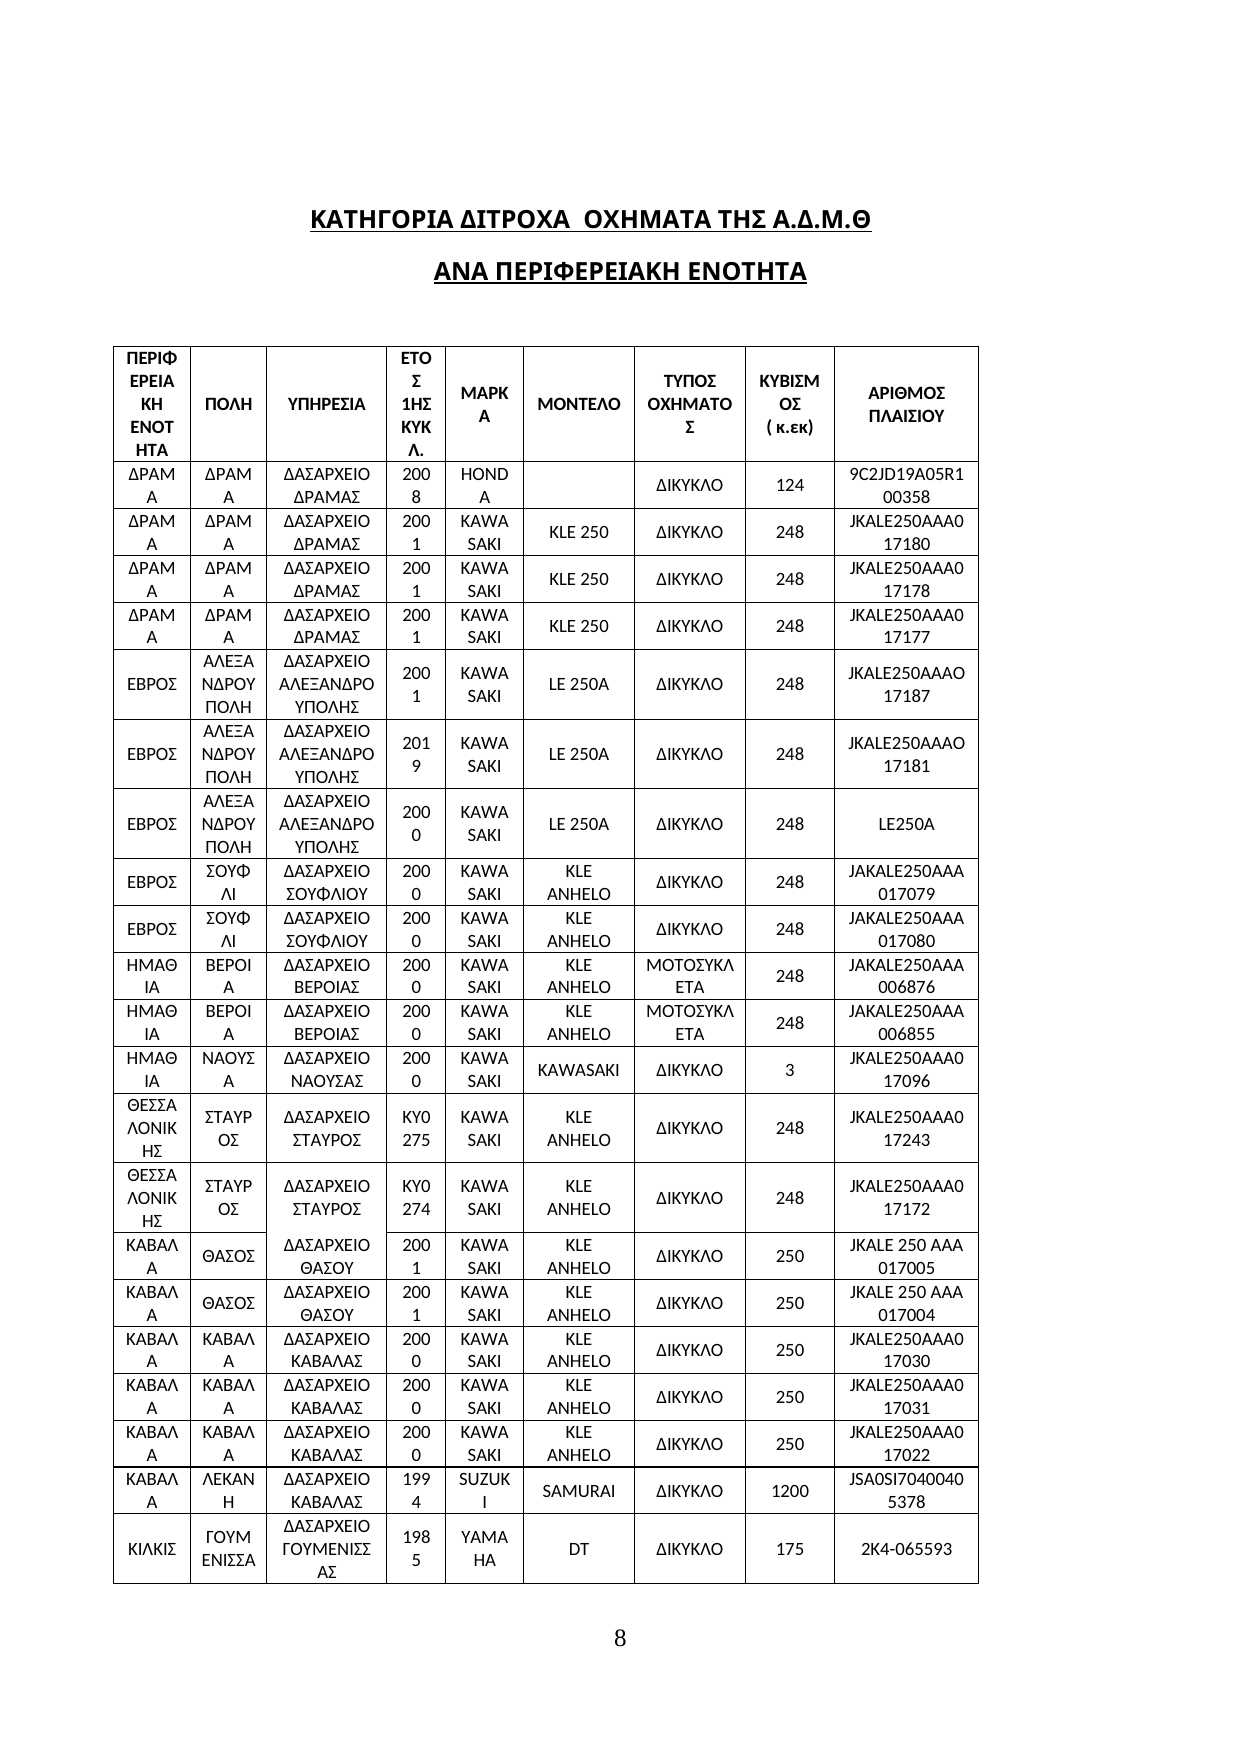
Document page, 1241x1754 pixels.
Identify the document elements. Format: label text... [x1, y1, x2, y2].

table_cell ΔΙΚΥΚΛΟ [635, 859, 745, 905]
table_cell 248 [746, 1094, 834, 1162]
table_cell JKALE250AAA017178 [835, 556, 978, 602]
table_cell ΚΑΒΑΛΑ [191, 1374, 266, 1419]
table_cell ΔΑΣΑΡΧΕΙΟ ΣΟΥΦΛΙΟΥ [267, 859, 386, 905]
table_cell 2000 [387, 789, 445, 858]
table_cell ΒΕΡΟΙΑ [191, 1000, 266, 1046]
table_cell ΔΙΚΥΚΛΟ [635, 1514, 745, 1583]
table_cell JKALE250AAA017177 [835, 603, 978, 649]
table_cell 2001 [387, 509, 445, 555]
table_cell KAWASAKI [446, 1421, 523, 1466]
table_cell 1200 [746, 1468, 834, 1513]
table_cell ΔΑΣΑΡΧΕΙΟ ΣΤΑΥΡΟΣ [267, 1163, 386, 1232]
table_cell 2000 [387, 1047, 445, 1092]
table_cell KLE ANHELO [524, 1421, 634, 1466]
table_cell ΔΡΑΜΑ [114, 509, 190, 555]
table_cell ΚΑΒΑΛΑ [191, 1327, 266, 1373]
table_header ΑΡΙΘΜΟΣ ΠΛΑΙΣΙΟΥ [835, 347, 978, 461]
table_cell ΔΡΑΜΑ [191, 556, 266, 602]
table_cell ΕΒΡΟΣ [114, 906, 190, 952]
table_cell 2001 [387, 603, 445, 649]
table_cell ΔΑΣΑΡΧΕΙΟ ΚΑΒΑΛΑΣ [267, 1468, 386, 1513]
table_cell 2008 [387, 462, 445, 508]
table_cell 2019 [387, 720, 445, 788]
table_cell LE250A [835, 789, 978, 858]
table_cell KAWASAKI [446, 720, 523, 788]
table_cell JKALE250AAA017172 [835, 1163, 978, 1232]
table_cell SAMURAI [524, 1468, 634, 1513]
table_cell ΑΛΕΞΑΝΔΡΟΥΠΟΛΗ [191, 650, 266, 718]
table_cell JKALE 250 AAA 017004 [835, 1280, 978, 1326]
table_cell ΗΜΑΘΙΑ [114, 1000, 190, 1046]
table_cell ΔΑΣΑΡΧΕΙΟ ΔΡΑΜΑΣ [267, 462, 386, 508]
table_cell KAWASAKI [446, 650, 523, 718]
table_cell LE 250A [524, 720, 634, 788]
table_cell ΔΑΣΑΡΧΕΙΟ ΘΑΣΟΥ [267, 1232, 386, 1279]
table_header ΚΥΒΙΣΜΟΣ ( κ.εκ) [746, 347, 834, 461]
table_cell YAMAHA [446, 1514, 523, 1583]
table_header ΜΟΝΤΕΛΟ [524, 347, 634, 461]
table_cell 2001 [387, 650, 445, 718]
table_cell 250 [746, 1327, 834, 1373]
table_cell JKALE250AAA017096 [835, 1047, 978, 1092]
table_cell ΚΑΒΑΛΑ [114, 1374, 190, 1419]
text ΚΑΤΗΓΟΡΙΑ ΔΙΤΡΟΧΑ ΟΧΗΜΑΤΑ ΤΗΣ Α.Δ.Μ.Θ [128, 202, 1053, 236]
table_cell ΔΙΚΥΚΛΟ [635, 1163, 745, 1232]
table_cell ΒΕΡΟΙΑ [191, 953, 266, 999]
table_cell ΔΡΑΜΑ [191, 462, 266, 508]
table_cell KLE ANHELO [524, 906, 634, 952]
table_cell JKALE250AAA017243 [835, 1094, 978, 1162]
table_cell 248 [746, 953, 834, 999]
table_cell 9C2JD19A05R100358 [835, 462, 978, 508]
table_cell ΔΙΚΥΚΛΟ [635, 556, 745, 602]
table_cell KAWASAKI [446, 859, 523, 905]
table_cell 248 [746, 650, 834, 718]
table_cell ΔΙΚΥΚΛΟ [635, 789, 745, 858]
table_cell ΚΑΒΑΛΑ [114, 1280, 190, 1326]
table_cell KLE ANHELO [524, 953, 634, 999]
table_cell ΔΑΣΑΡΧΕΙΟ ΚΑΒΑΛΑΣ [267, 1374, 386, 1419]
table_cell JKALE250AAA017031 [835, 1374, 978, 1419]
table_cell ΔΡΑΜΑ [114, 603, 190, 649]
table_cell ΚΑΒΑΛΑ [191, 1421, 266, 1466]
table_cell ΔΙΚΥΚΛΟ [635, 1047, 745, 1092]
table_cell 2000 [387, 1374, 445, 1419]
table_cell KAWASAKI [446, 1000, 523, 1046]
table_cell 1994 [387, 1468, 445, 1513]
table_cell ΔΙΚΥΚΛΟ [635, 1374, 745, 1419]
table_cell HONDA [446, 462, 523, 508]
table_cell JAKALE250AAA017079 [835, 859, 978, 905]
table_cell KAWASAKI [446, 1280, 523, 1326]
table_cell ΔΙΚΥΚΛΟ [635, 462, 745, 508]
table_cell ΚΥ0274 [387, 1163, 445, 1232]
table_cell JKALE250AAAO17187 [835, 650, 978, 718]
table_cell JKALE 250 AAA 017005 [835, 1233, 978, 1279]
table_cell JKALE250AAA017022 [835, 1421, 978, 1466]
table_cell ΔΑΣΑΡΧΕΙΟ ΒΕΡΟΙΑΣ [267, 953, 386, 999]
table_cell 250 [746, 1280, 834, 1326]
table_cell ΔΑΣΑΡΧΕΙΟ ΚΑΒΑΛΑΣ [267, 1327, 386, 1373]
table_header ΠΕΡΙΦΕΡΕΙΑΚΗ ΕΝΟΤΗΤΑ [114, 347, 190, 461]
table_cell 248 [746, 603, 834, 649]
table_cell ΔΙΚΥΚΛΟ [635, 1280, 745, 1326]
table_cell JKALE250AAAO17181 [835, 720, 978, 788]
table_cell ΘΕΣΣΑΛΟΝΙΚΗΣ [114, 1094, 190, 1162]
table_cell ΔΙΚΥΚΛΟ [635, 1421, 745, 1466]
table_cell 248 [746, 556, 834, 602]
table_cell KAWASAKI [446, 1047, 523, 1092]
table_cell KAWASAKI [446, 953, 523, 999]
table_cell ΔΡΑΜΑ [191, 509, 266, 555]
table_cell 248 [746, 906, 834, 952]
table_cell ΔΑΣΑΡΧΕΙΟ ΣΟΥΦΛΙΟΥ [267, 906, 386, 952]
table_cell KLE ANHELO [524, 1000, 634, 1046]
table_cell ΔΑΣΑΡΧΕΙΟ ΔΡΑΜΑΣ [267, 509, 386, 555]
table_cell ΑΛΕΞΑΝΔΡΟΥΠΟΛΗ [191, 720, 266, 788]
table_cell 2001 [387, 1233, 445, 1279]
table_cell ΔΙΚΥΚΛΟ [635, 906, 745, 952]
table_cell ΘΕΣΣΑΛΟΝΙΚΗΣ [114, 1163, 190, 1232]
table_cell ΕΒΡΟΣ [114, 650, 190, 718]
table_cell JKALE250AAA017030 [835, 1327, 978, 1373]
table_cell ΔΑΣΑΡΧΕΙΟ ΑΛΕΞΑΝΔΡΟΥΠΟΛΗΣ [267, 650, 386, 718]
table_cell KLE ANHELO [524, 1280, 634, 1326]
table_cell KAWASAKI [446, 603, 523, 649]
table_header ΤΥΠΟΣ ΟΧΗΜΑΤΟΣ [635, 347, 745, 461]
table_cell 250 [746, 1421, 834, 1466]
table_cell ΔΡΑΜΑ [114, 462, 190, 508]
table_cell KLE ANHELO [524, 859, 634, 905]
table_cell ΜΟΤΟΣΥΚΛΕΤΑ [635, 1000, 745, 1046]
table_cell ΔΙΚΥΚΛΟ [635, 720, 745, 788]
table_cell KLE ANHELO [524, 1233, 634, 1279]
table_cell KAWASAKI [446, 1327, 523, 1373]
table_cell KAWASAKI [446, 1163, 523, 1232]
table_header ΕΤΟΣ 1ΗΣ ΚΥΚΛ. [387, 347, 445, 461]
table_cell 2000 [387, 1000, 445, 1046]
table_cell ΗΜΑΘΙΑ [114, 953, 190, 999]
table_cell ΣΟΥΦΛΙ [191, 859, 266, 905]
table_cell KAWASAKI [446, 1233, 523, 1279]
table_cell 248 [746, 1163, 834, 1232]
table_cell ΔΙΚΥΚΛΟ [635, 509, 745, 555]
table_cell KLE 250 [524, 509, 634, 555]
table_cell ΔΙΚΥΚΛΟ [635, 1094, 745, 1162]
table_cell ΔΑΣΑΡΧΕΙΟ ΔΡΑΜΑΣ [267, 603, 386, 649]
table_cell JAKALE250AAA006876 [835, 953, 978, 999]
table_cell ΔΙΚΥΚΛΟ [635, 1468, 745, 1513]
table_cell ΔΑΣΑΡΧΕΙΟ ΘΑΣΟΥ [267, 1280, 386, 1326]
table_cell ΚΑΒΑΛΑ [114, 1468, 190, 1513]
table_cell ΔΑΣΑΡΧΕΙΟ ΝΑΟΥΣΑΣ [267, 1047, 386, 1092]
table_cell 3 [746, 1047, 834, 1092]
table_cell LE 250A [524, 650, 634, 718]
table_cell KAWASAKI [524, 1047, 634, 1092]
table_cell ΚΥ0275 [387, 1094, 445, 1162]
table_cell ΔΙΚΥΚΛΟ [635, 650, 745, 718]
table_cell ΔΡΑΜΑ [191, 603, 266, 649]
table_cell ΘΑΣΟΣ [191, 1233, 266, 1279]
table_cell ΔΑΣΑΡΧΕΙΟ ΚΑΒΑΛΑΣ [267, 1421, 386, 1466]
table_cell KLE ANHELO [524, 1163, 634, 1232]
table_cell ΔΑΣΑΡΧΕΙΟ ΑΛΕΞΑΝΔΡΟΥΠΟΛΗΣ [267, 789, 386, 858]
table_cell ΕΒΡΟΣ [114, 789, 190, 858]
table_header ΠΟΛΗ [191, 347, 266, 461]
table_cell SUZUKI [446, 1468, 523, 1513]
table_cell ΕΒΡΟΣ [114, 720, 190, 788]
table_cell 248 [746, 1000, 834, 1046]
table_cell 124 [746, 462, 834, 508]
table_cell 2001 [387, 1280, 445, 1326]
table_cell 248 [746, 789, 834, 858]
table_cell ΔΡΑΜΑ [114, 556, 190, 602]
table_cell 2000 [387, 1327, 445, 1373]
table_cell 2000 [387, 953, 445, 999]
table_cell 250 [746, 1374, 834, 1419]
table_cell 2000 [387, 1421, 445, 1466]
table_cell JAKALE250AAA006855 [835, 1000, 978, 1046]
table_cell KAWASAKI [446, 1094, 523, 1162]
table_cell ΕΒΡΟΣ [114, 859, 190, 905]
table_cell 248 [746, 509, 834, 555]
table_cell KLE ANHELO [524, 1327, 634, 1373]
table_cell ΚΑΒΑΛΑ [114, 1421, 190, 1466]
table_cell ΚΑΒΑΛΑ [114, 1327, 190, 1373]
table_cell ΔΙΚΥΚΛΟ [635, 603, 745, 649]
table_cell KLE 250 [524, 603, 634, 649]
table_cell 2K4-065593 [835, 1514, 978, 1583]
text ΑΝΑ ΠΕΡΙΦΕΡΕΙΑΚΗ ΕΝΟΤΗΤΑ [187, 253, 1053, 287]
table_cell 2001 [387, 556, 445, 602]
table_cell ΓΟΥΜΕΝΙΣΣΑ [191, 1514, 266, 1583]
table_cell ΔΙΚΥΚΛΟ [635, 1233, 745, 1279]
table_cell KLE 250 [524, 556, 634, 602]
table_cell KLE ANHELO [524, 1374, 634, 1419]
table_cell KAWASAKI [446, 556, 523, 602]
table_cell LE 250A [524, 789, 634, 858]
table_cell DT [524, 1514, 634, 1583]
table_cell 1985 [387, 1514, 445, 1583]
table_cell ΔΙΚΥΚΛΟ [635, 1327, 745, 1373]
table_cell KAWASAKI [446, 509, 523, 555]
table_header ΥΠΗΡΕΣΙΑ [267, 347, 386, 461]
table_cell ΔΑΣΑΡΧΕΙΟ ΒΕΡΟΙΑΣ [267, 1000, 386, 1046]
table_header ΜΑΡΚΑ [446, 347, 523, 461]
table_cell ΣΤΑΥΡΟΣ [191, 1163, 266, 1232]
table_cell ΗΜΑΘΙΑ [114, 1047, 190, 1092]
table_cell ΛΕΚΑΝΗ [191, 1468, 266, 1513]
table_cell KLE ANHELO [524, 1094, 634, 1162]
table_cell ΔΑΣΑΡΧΕΙΟ ΑΛΕΞΑΝΔΡΟΥΠΟΛΗΣ [267, 720, 386, 788]
table_cell ΣΟΥΦΛΙ [191, 906, 266, 952]
table_cell ΚΙΛΚΙΣ [114, 1514, 190, 1583]
table_cell JKALE250AAA017180 [835, 509, 978, 555]
table_cell 248 [746, 720, 834, 788]
table_cell 2000 [387, 906, 445, 952]
table_cell KAWASAKI [446, 906, 523, 952]
table_cell ΚΑΒΑΛΑ [114, 1233, 190, 1279]
table_cell KAWASAKI [446, 1374, 523, 1419]
table_cell ΜΟΤΟΣΥΚΛΕΤΑ [635, 953, 745, 999]
table_cell JAKALE250AAA017080 [835, 906, 978, 952]
table_cell JSA0SI70400405378 [835, 1468, 978, 1513]
table_cell ΑΛΕΞΑΝΔΡΟΥΠΟΛΗ [191, 789, 266, 858]
table_cell ΔΑΣΑΡΧΕΙΟ ΣΤΑΥΡΟΣ [267, 1094, 386, 1162]
table_cell ΔΑΣΑΡΧΕΙΟ ΔΡΑΜΑΣ [267, 556, 386, 602]
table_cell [267, 1514, 386, 1583]
table_cell ΘΑΣΟΣ [191, 1280, 266, 1326]
table_cell 250 [746, 1233, 834, 1279]
table_cell 2000 [387, 859, 445, 905]
table_cell 175 [746, 1514, 834, 1583]
table_cell KAWASAKI [446, 789, 523, 858]
table_cell 248 [746, 859, 834, 905]
table_cell [524, 462, 634, 508]
table_cell ΣΤΑΥΡΟΣ [191, 1094, 266, 1162]
table_cell ΝΑΟΥΣΑ [191, 1047, 266, 1092]
